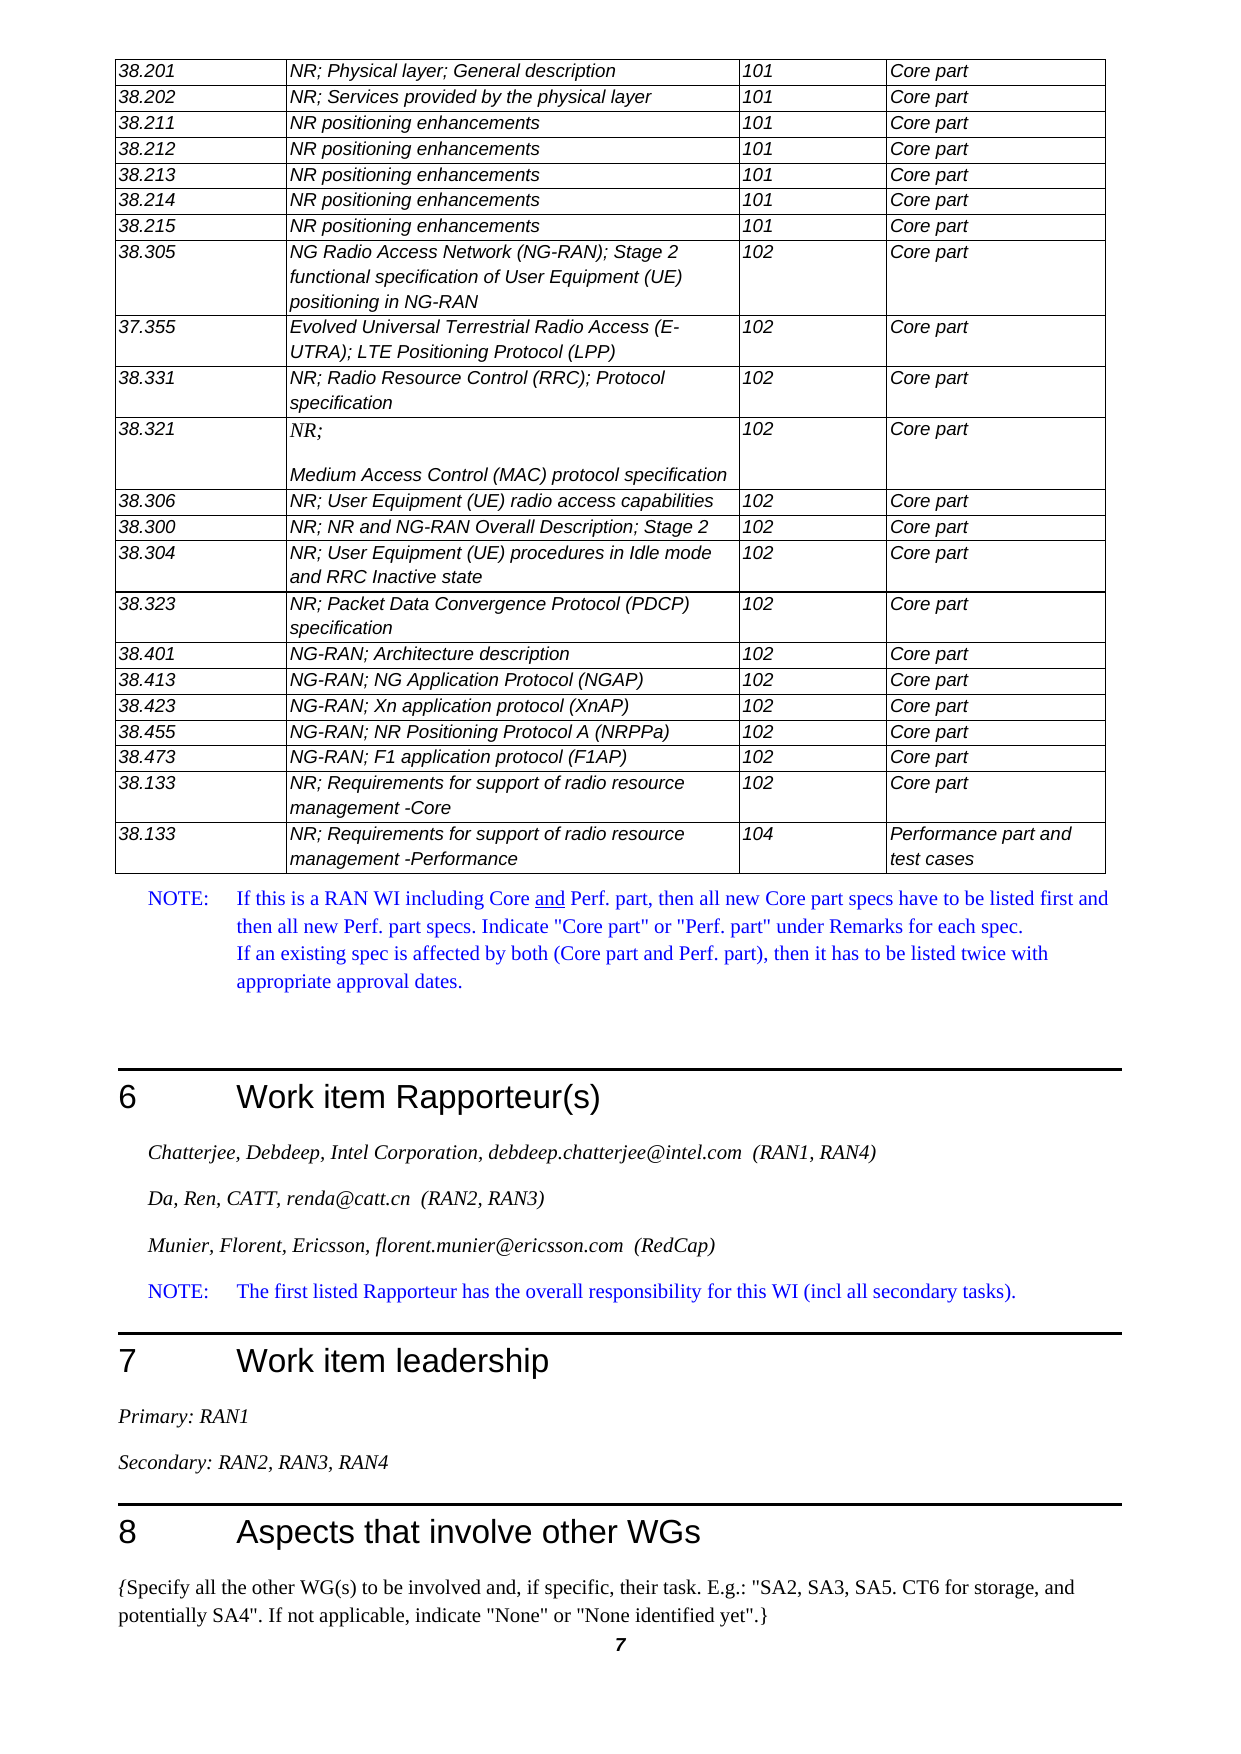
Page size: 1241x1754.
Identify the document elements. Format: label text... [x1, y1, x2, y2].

table_cell 102 [740, 241, 886, 315]
subtitle 6 Work item Rapporteur(s) [118, 1071, 1122, 1116]
table_cell NG-RAN; NG Application Protocol (NGAP) [287, 669, 739, 694]
table_cell 102 [740, 490, 886, 514]
table_cell Core part [887, 86, 1105, 111]
table_cell 102 [740, 669, 886, 694]
table_cell Core part [887, 721, 1105, 745]
table_cell 38.213 [116, 164, 286, 188]
table_cell 38.300 [116, 516, 286, 540]
text Munier, Florent, Ericsson, florent.munier@ericsson.com (RedCap) [148, 1233, 1122, 1257]
table_cell NG-RAN; F1 application protocol (F1AP) [287, 746, 739, 771]
table_cell 102 [740, 721, 886, 745]
table_cell 37.355 [116, 316, 286, 366]
table_cell 102 [740, 316, 886, 366]
table_cell 38.321 [116, 418, 286, 489]
table_cell 38.305 [116, 241, 286, 315]
table_cell NR positioning enhancements [287, 164, 739, 188]
table_cell NR; Requirements for support of radio resource management -Core [287, 772, 739, 822]
table_cell Performance part and test cases [887, 823, 1105, 872]
table_cell 38.306 [116, 490, 286, 514]
table_cell 102 [740, 418, 886, 489]
table_cell Core part [887, 490, 1105, 514]
table_cell 38.455 [116, 721, 286, 745]
table_cell 101 [740, 60, 886, 85]
table_cell NR; NR and NG-RAN Overall Description; Stage 2 [287, 516, 739, 540]
table_cell Core part [887, 215, 1105, 240]
table_cell NR; User Equipment (UE) radio access capabilities [287, 490, 739, 514]
text NOTE: If this is a RAN WI including Core and Perf. part, then all new Core part specs have to be listed first and then all new Perf. part specs. Indicate "Core part" or "Perf. part" under Remarks for each spec. If an existing spec is affected by both (Core part and Perf. part), then it has to be listed twice with appropriate approval dates. [148, 886, 1122, 993]
table_cell 38.215 [116, 215, 286, 240]
table_cell Core part [887, 541, 1105, 591]
table_cell Core part [887, 593, 1105, 642]
table_cell 102 [740, 746, 886, 771]
table_cell NR; Physical layer; General description [287, 60, 739, 85]
table_cell 104 [740, 823, 886, 872]
subtitle 8 Aspects that involve other WGs [118, 1506, 1122, 1551]
table_cell Core part [887, 746, 1105, 771]
table_cell 38.133 [116, 772, 286, 822]
table_cell NR positioning enhancements [287, 189, 739, 214]
table_cell 38.401 [116, 643, 286, 668]
text {Specify all the other WG(s) to be involved and, if specific, their task. E.g.: "SA2, SA3, SA5. CT6 for storage, and potentially SA4". If not applicable, indicate "None" or "None identified yet".} [118, 1575, 1122, 1627]
table_cell 38.323 [116, 593, 286, 642]
table_cell 38.211 [116, 112, 286, 137]
text Secondary: RAN2, RAN3, RAN4 [118, 1450, 1122, 1474]
table_cell Core part [887, 367, 1105, 417]
table_cell Core part [887, 669, 1105, 694]
table_cell NG-RAN; Architecture description [287, 643, 739, 668]
table_cell 101 [740, 86, 886, 111]
table_cell NR; User Equipment (UE) procedures in Idle mode and RRC Inactive state [287, 541, 739, 591]
text Chatterjee, Debdeep, Intel Corporation, debdeep.chatterjee@intel.com (RAN1, RAN4) [148, 1140, 1122, 1164]
table_cell 38.331 [116, 367, 286, 417]
table_cell 101 [740, 138, 886, 162]
table_cell 102 [740, 541, 886, 591]
table_cell 101 [740, 189, 886, 214]
table_cell Core part [887, 316, 1105, 366]
table_cell 38.214 [116, 189, 286, 214]
table_cell Core part [887, 164, 1105, 188]
table_cell 38.212 [116, 138, 286, 162]
table_cell Evolved Universal Terrestrial Radio Access (E-UTRA); LTE Positioning Protocol (LPP) [287, 316, 739, 366]
table_cell NG Radio Access Network (NG-RAN); Stage 2 functional specification of User Equipment (UE) positioning in NG-RAN [287, 241, 739, 315]
table_cell NR; Radio Resource Control (RRC); Protocol specification [287, 367, 739, 417]
table_cell 102 [740, 772, 886, 822]
table_cell Core part [887, 695, 1105, 719]
text NOTE: The first listed Rapporteur has the overall responsibility for this WI (incl all secondary tasks). [148, 1279, 1122, 1303]
table_cell 101 [740, 112, 886, 137]
text Da, Ren, CATT, renda@catt.cn (RAN2, RAN3) [148, 1186, 1122, 1210]
table_cell 102 [740, 516, 886, 540]
table_cell 38.413 [116, 669, 286, 694]
table_cell 102 [740, 643, 886, 668]
table_cell NR; Services provided by the physical layer [287, 86, 739, 111]
table_cell 38.423 [116, 695, 286, 719]
table_cell NR positioning enhancements [287, 138, 739, 162]
table_cell 101 [740, 164, 886, 188]
table_cell NR positioning enhancements [287, 112, 739, 137]
table_cell 38.201 [116, 60, 286, 85]
table_cell 102 [740, 593, 886, 642]
table_cell Core part [887, 189, 1105, 214]
table_cell Core part [887, 241, 1105, 315]
table_cell Core part [887, 112, 1105, 137]
text Primary: RAN1 [118, 1404, 1122, 1428]
table_cell 38.202 [116, 86, 286, 111]
table_cell NR positioning enhancements [287, 215, 739, 240]
table_cell NR; Packet Data Convergence Protocol (PDCP) specification [287, 593, 739, 642]
table_cell NR; Requirements for support of radio resource management -Performance [287, 823, 739, 872]
table_cell Core part [887, 516, 1105, 540]
table_cell Core part [887, 138, 1105, 162]
subtitle 7 Work item leadership [118, 1335, 1122, 1379]
table_cell Core part [887, 60, 1105, 85]
table_cell Core part [887, 643, 1105, 668]
table_cell NG-RAN; Xn application protocol (XnAP) [287, 695, 739, 719]
table_cell NG-RAN; NR Positioning Protocol A (NRPPa) [287, 721, 739, 745]
table_cell NR; Medium Access Control (MAC) protocol specification [287, 418, 739, 489]
table_cell 38.133 [116, 823, 286, 872]
table_cell 38.473 [116, 746, 286, 771]
table_cell 101 [740, 215, 886, 240]
table_cell Core part [887, 418, 1105, 489]
table_cell 38.304 [116, 541, 286, 591]
table_cell Core part [887, 772, 1105, 822]
table_cell 102 [740, 367, 886, 417]
table_cell 102 [740, 695, 886, 719]
